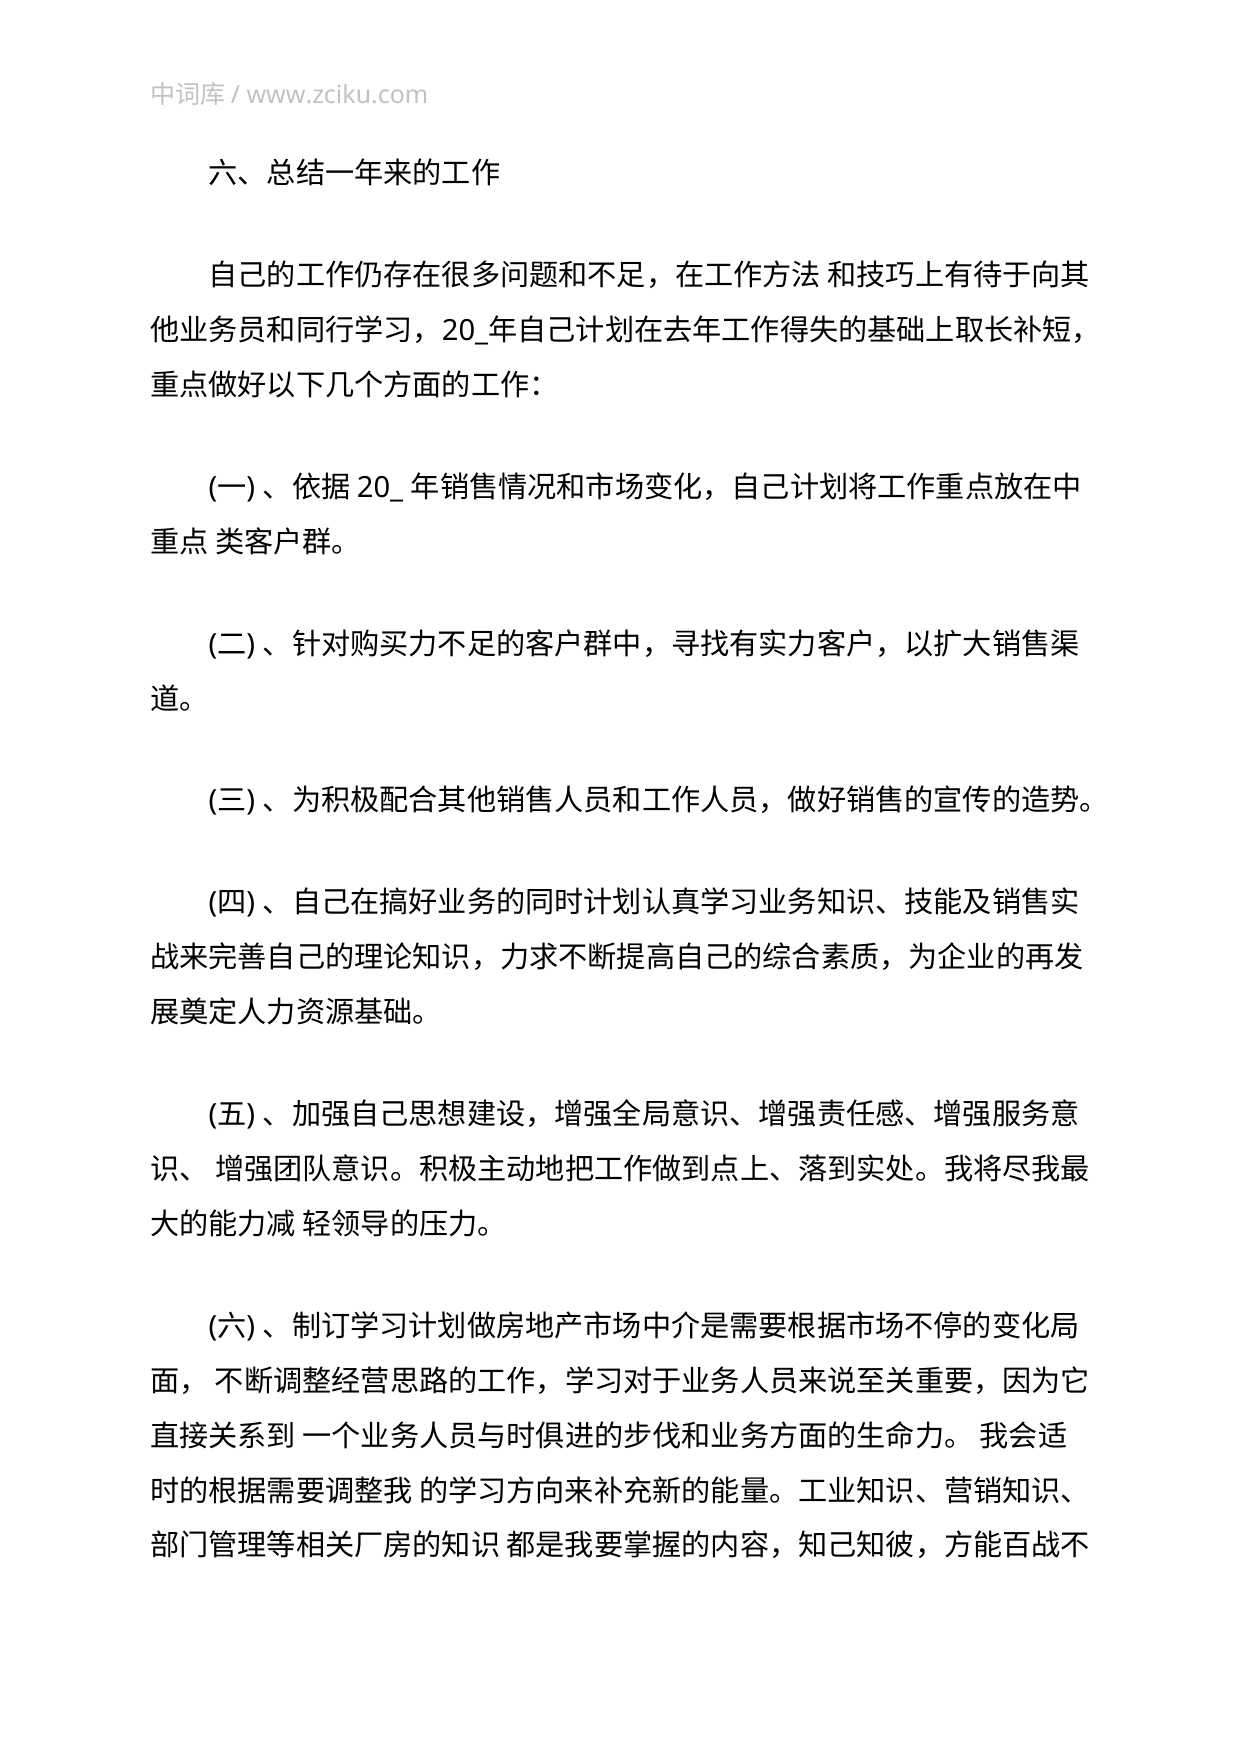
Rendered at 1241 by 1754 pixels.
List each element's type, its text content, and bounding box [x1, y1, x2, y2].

text (二) 、针对购买力不足的客户群中，寻找有实力客户，以扩大销售渠道。 [150, 620, 1090, 717]
text (一) 、依据 20_ 年销售情况和市场变化，自己计划将工作重点放在中重点 类客户群。 [150, 463, 1090, 561]
text (五) 、加强自己思想建设，增强全局意识、增强责任感、增强服务意识、 增强团队意识。积极主动地把工作做到点上、落到实处。我将尽我最大的能力减 轻领导的压力。 [150, 1091, 1090, 1243]
text (四) 、自己在搞好业务的同时计划认真学习业务知识、技能及销售实战来完善自己的理论知识，力求不断提高自己的综合素质，为企业的再发展奠定人力资源基础。 [150, 879, 1090, 1031]
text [150, 1302, 1090, 1564]
text 自己的工作仍存在很多问题和不足，在工作方法 和技巧上有待于向其他业务员和同行学习，20_年自己计划在去年工作得失的基础上取长补短，重点做好以下几个方面的工作： [150, 252, 1090, 404]
text (三) 、为积极配合其他销售人员和工作人员，做好销售的宣传的造势。 [150, 777, 1090, 819]
text 六、总结一年来的工作 [150, 150, 1090, 192]
